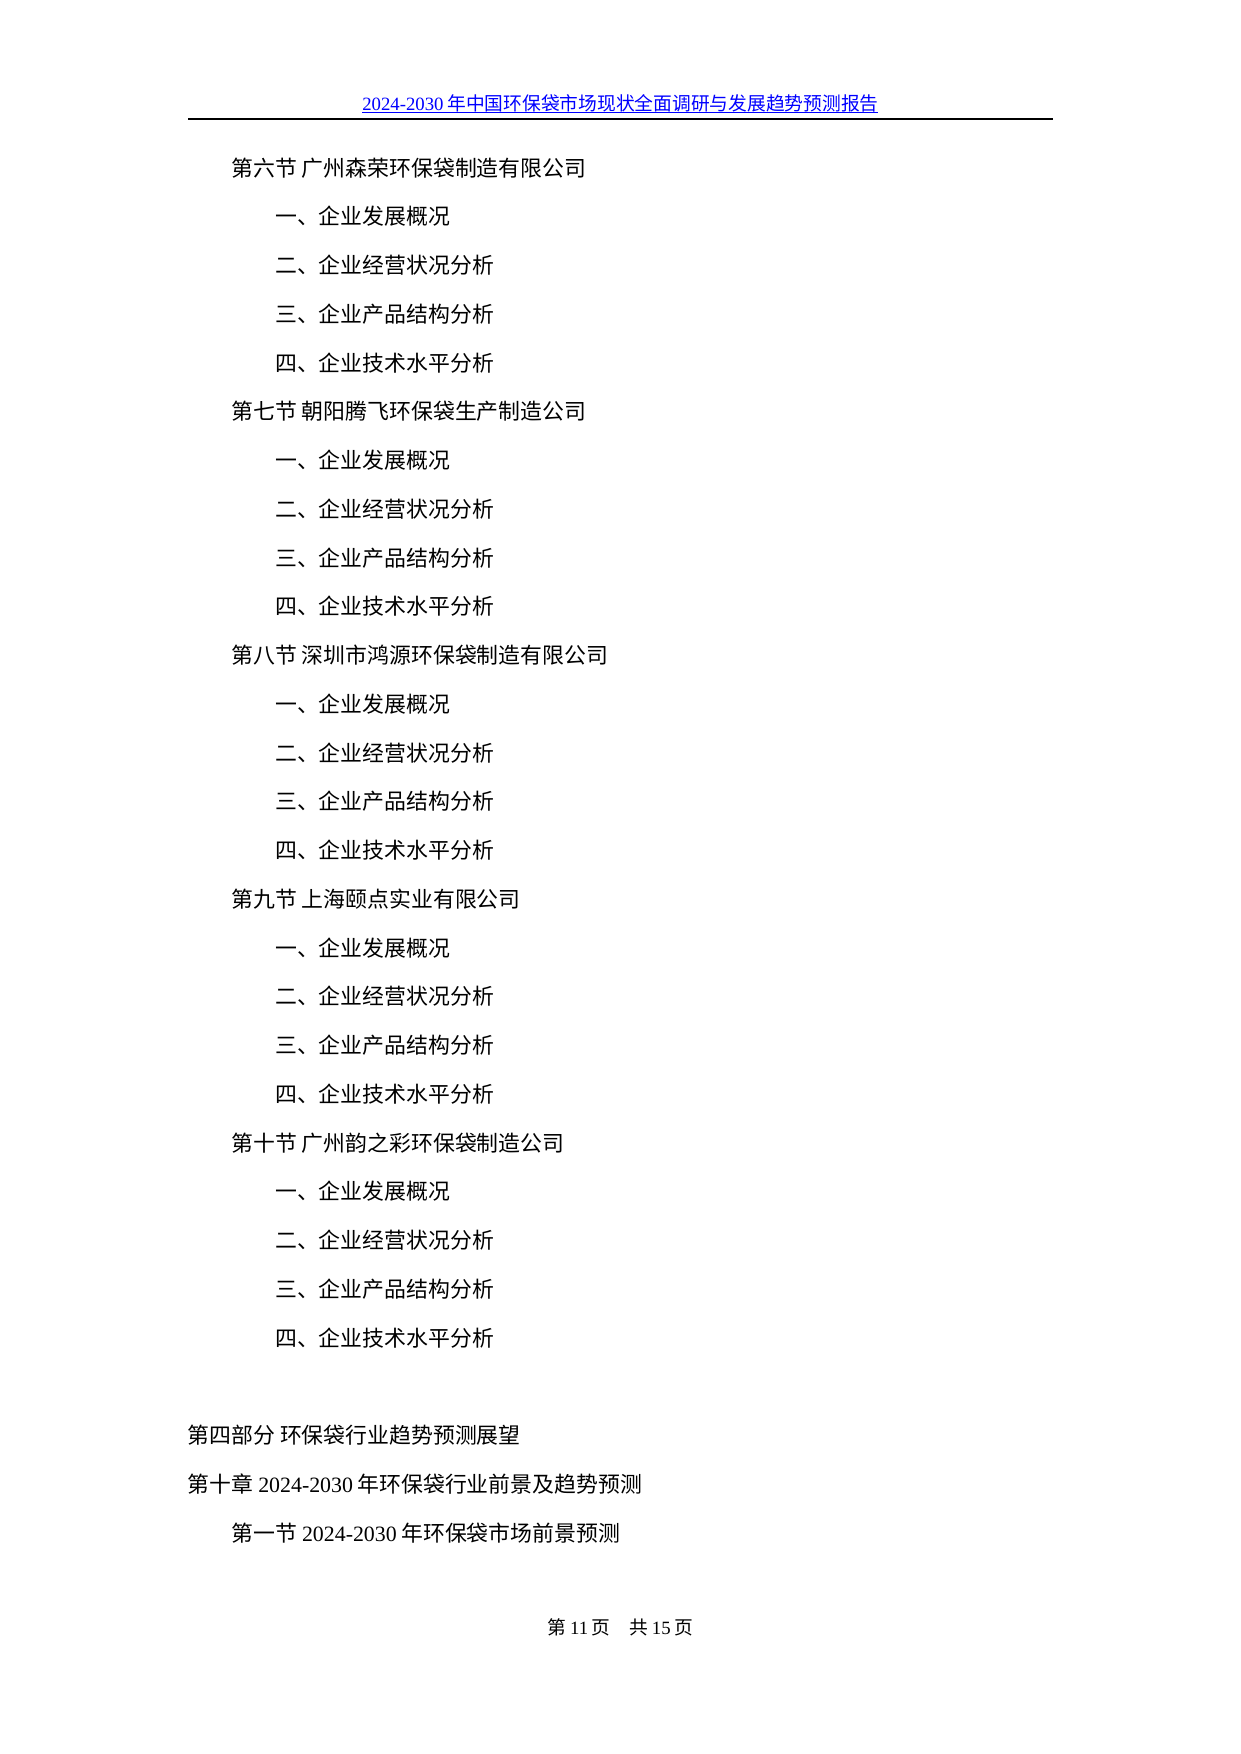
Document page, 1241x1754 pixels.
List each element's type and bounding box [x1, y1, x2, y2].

text [187, 150, 1053, 1548]
